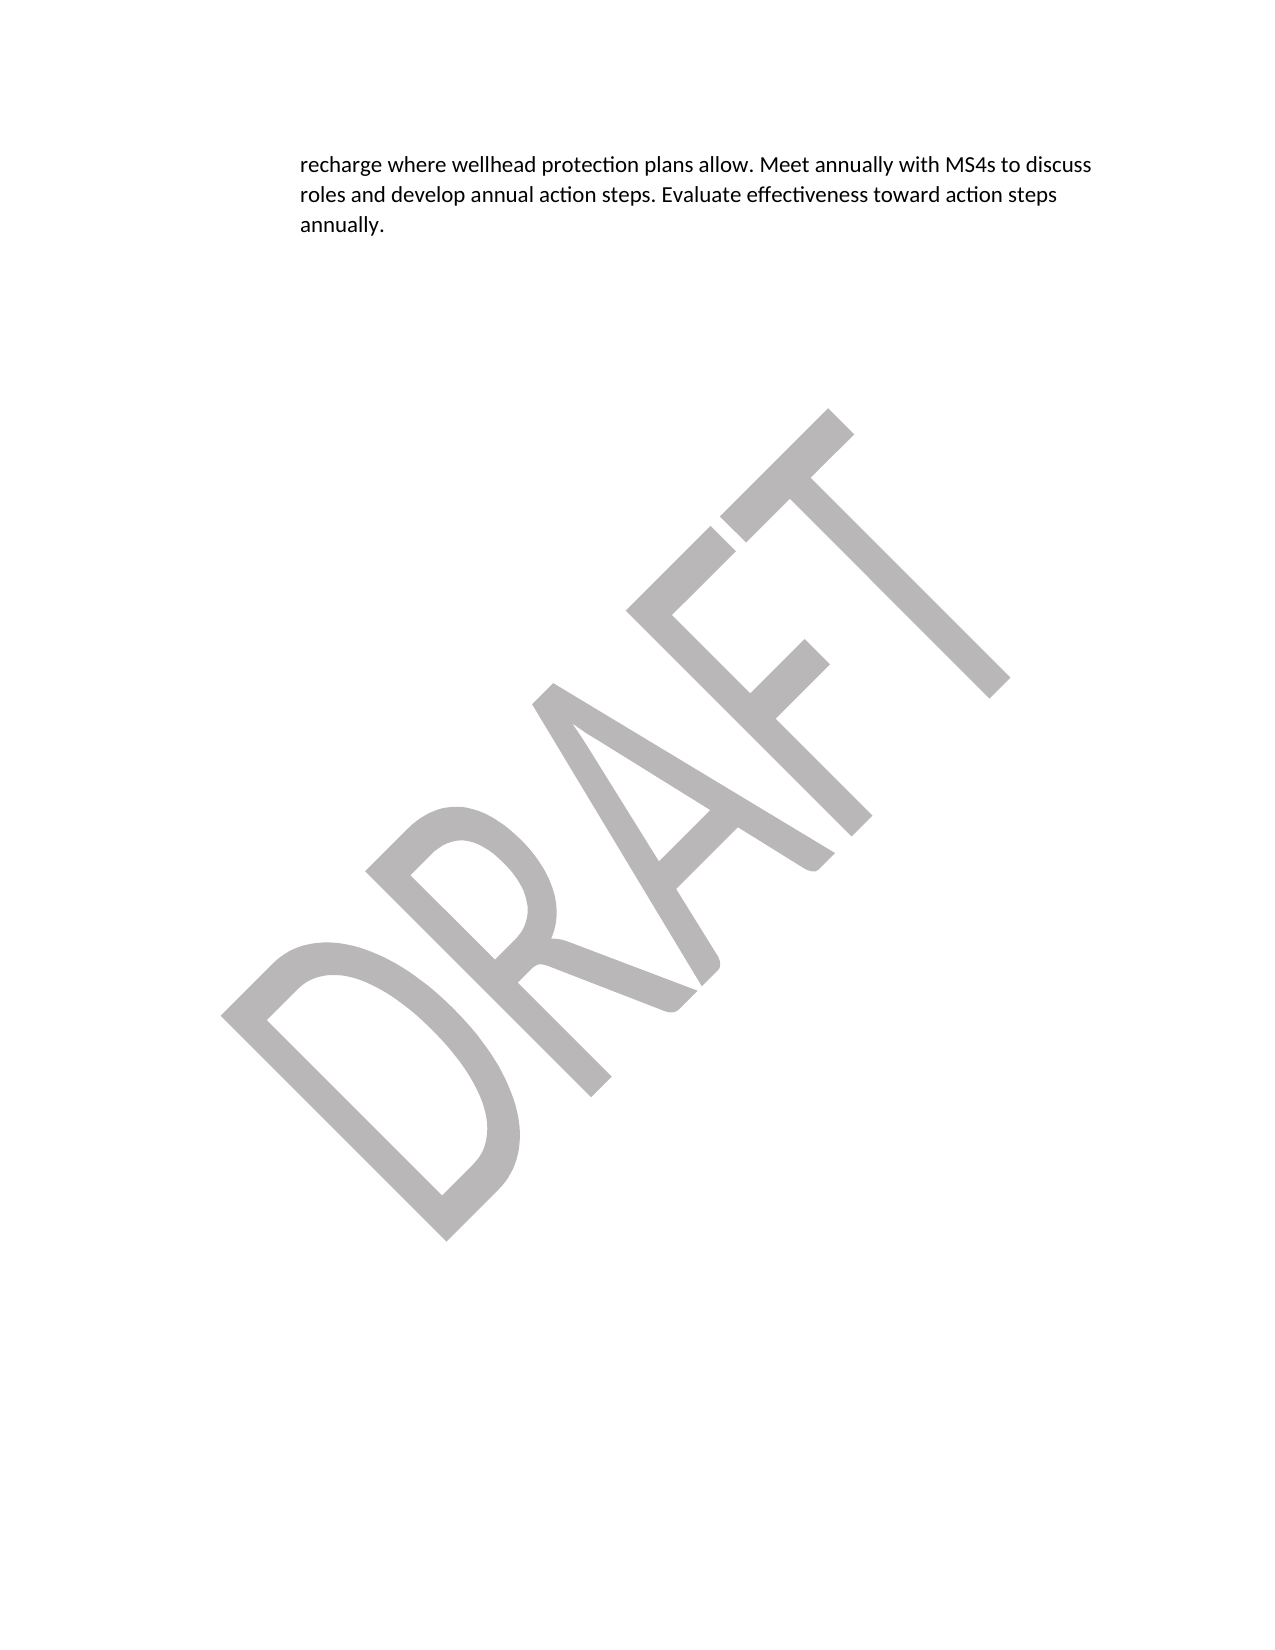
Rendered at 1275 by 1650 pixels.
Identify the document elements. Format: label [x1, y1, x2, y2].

text [300, 150, 1125, 238]
